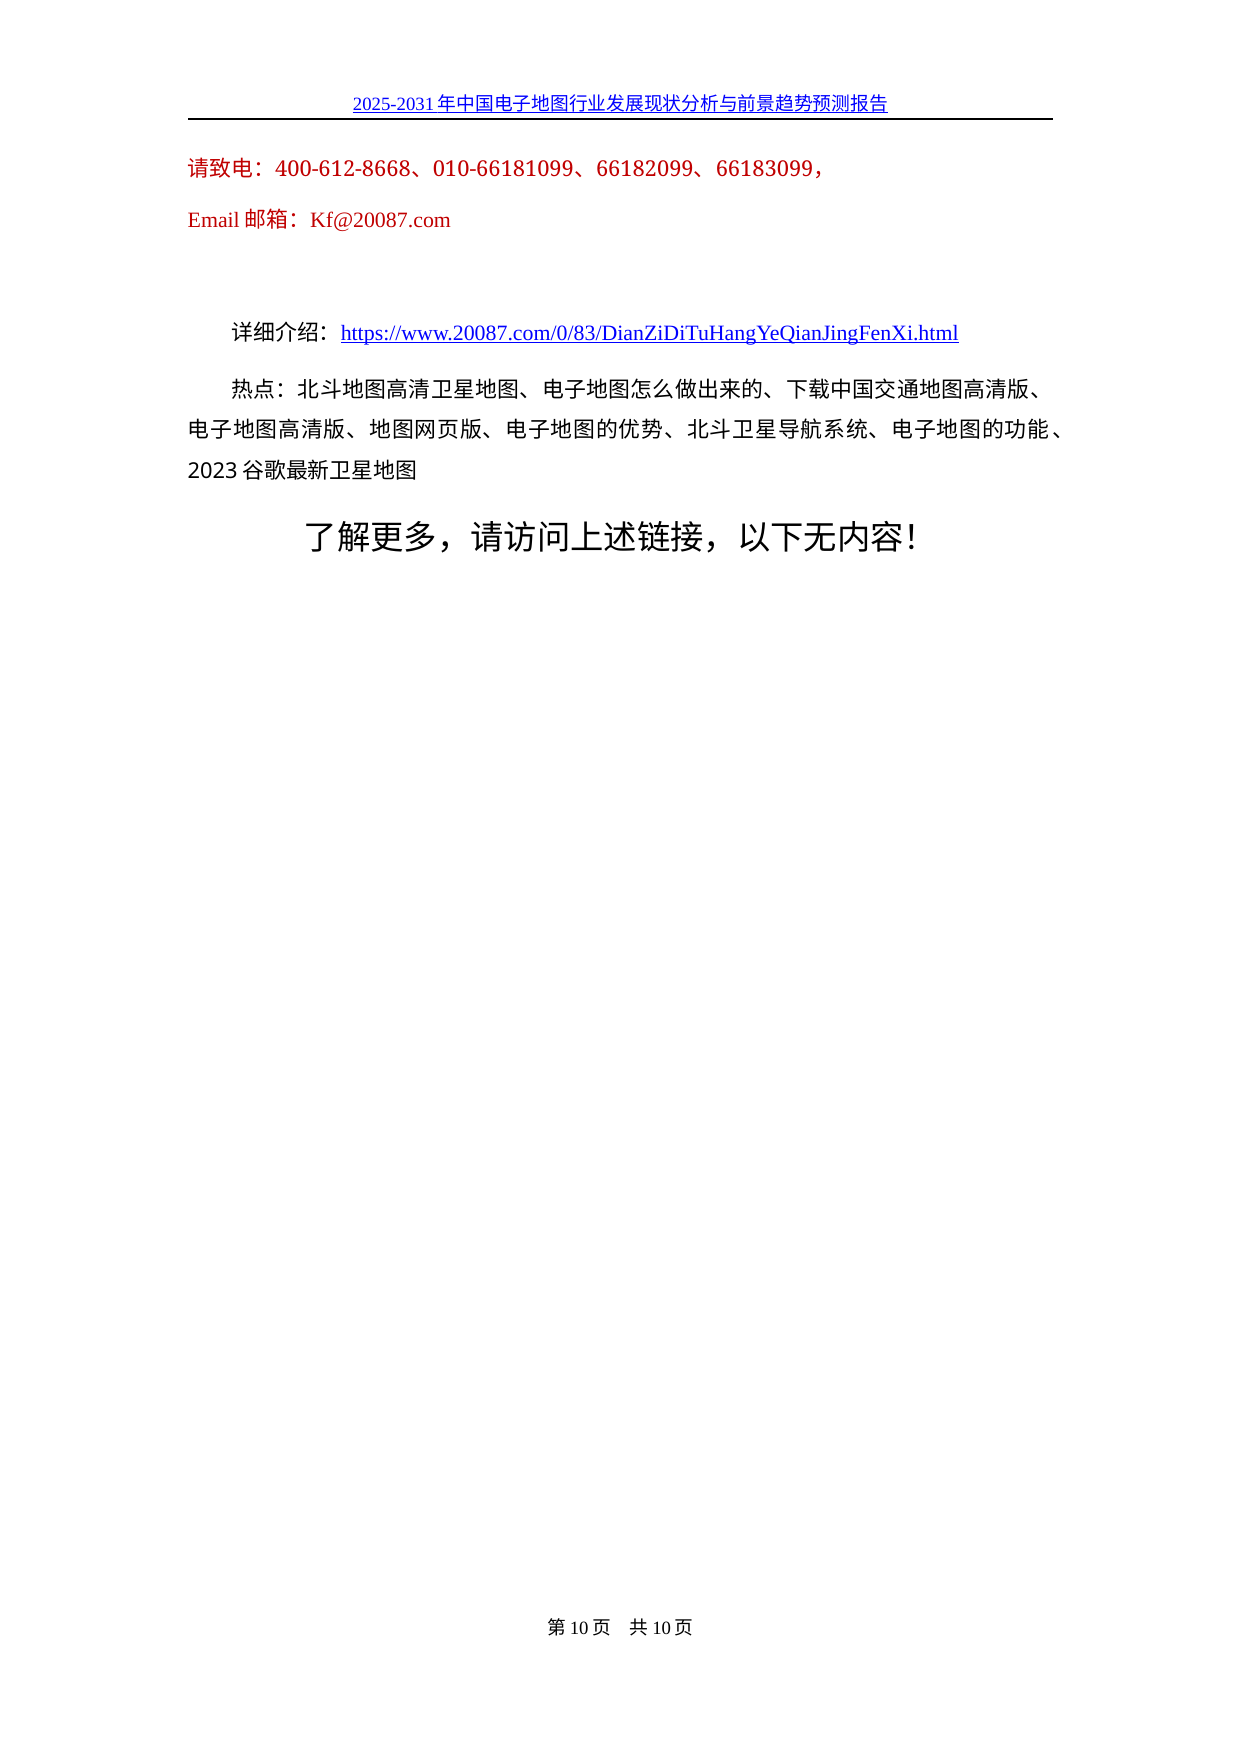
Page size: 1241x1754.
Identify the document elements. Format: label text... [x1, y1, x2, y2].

text Email邮箱：Kf@20087.com [187, 202, 1053, 234]
text 请致电：400-612-8668、010-66181099、66182099、66183099， [187, 150, 1053, 183]
title 了解更多，请访问上述链接，以下无内容！ [187, 503, 1053, 568]
text 热点：北斗地图高清卫星地图、电子地图怎么做出来的、下载中国交通地图高清版、电子地图高清版、地图网页版、电子地图的优势、北斗卫星导航系统、电子地图的功能、2023谷歌最新卫星地图 [187, 371, 1053, 485]
text 详细介绍：https://www.20087.com/0/83/DianZiDiTuHangYeQianJingFenXi.html [187, 315, 1053, 347]
